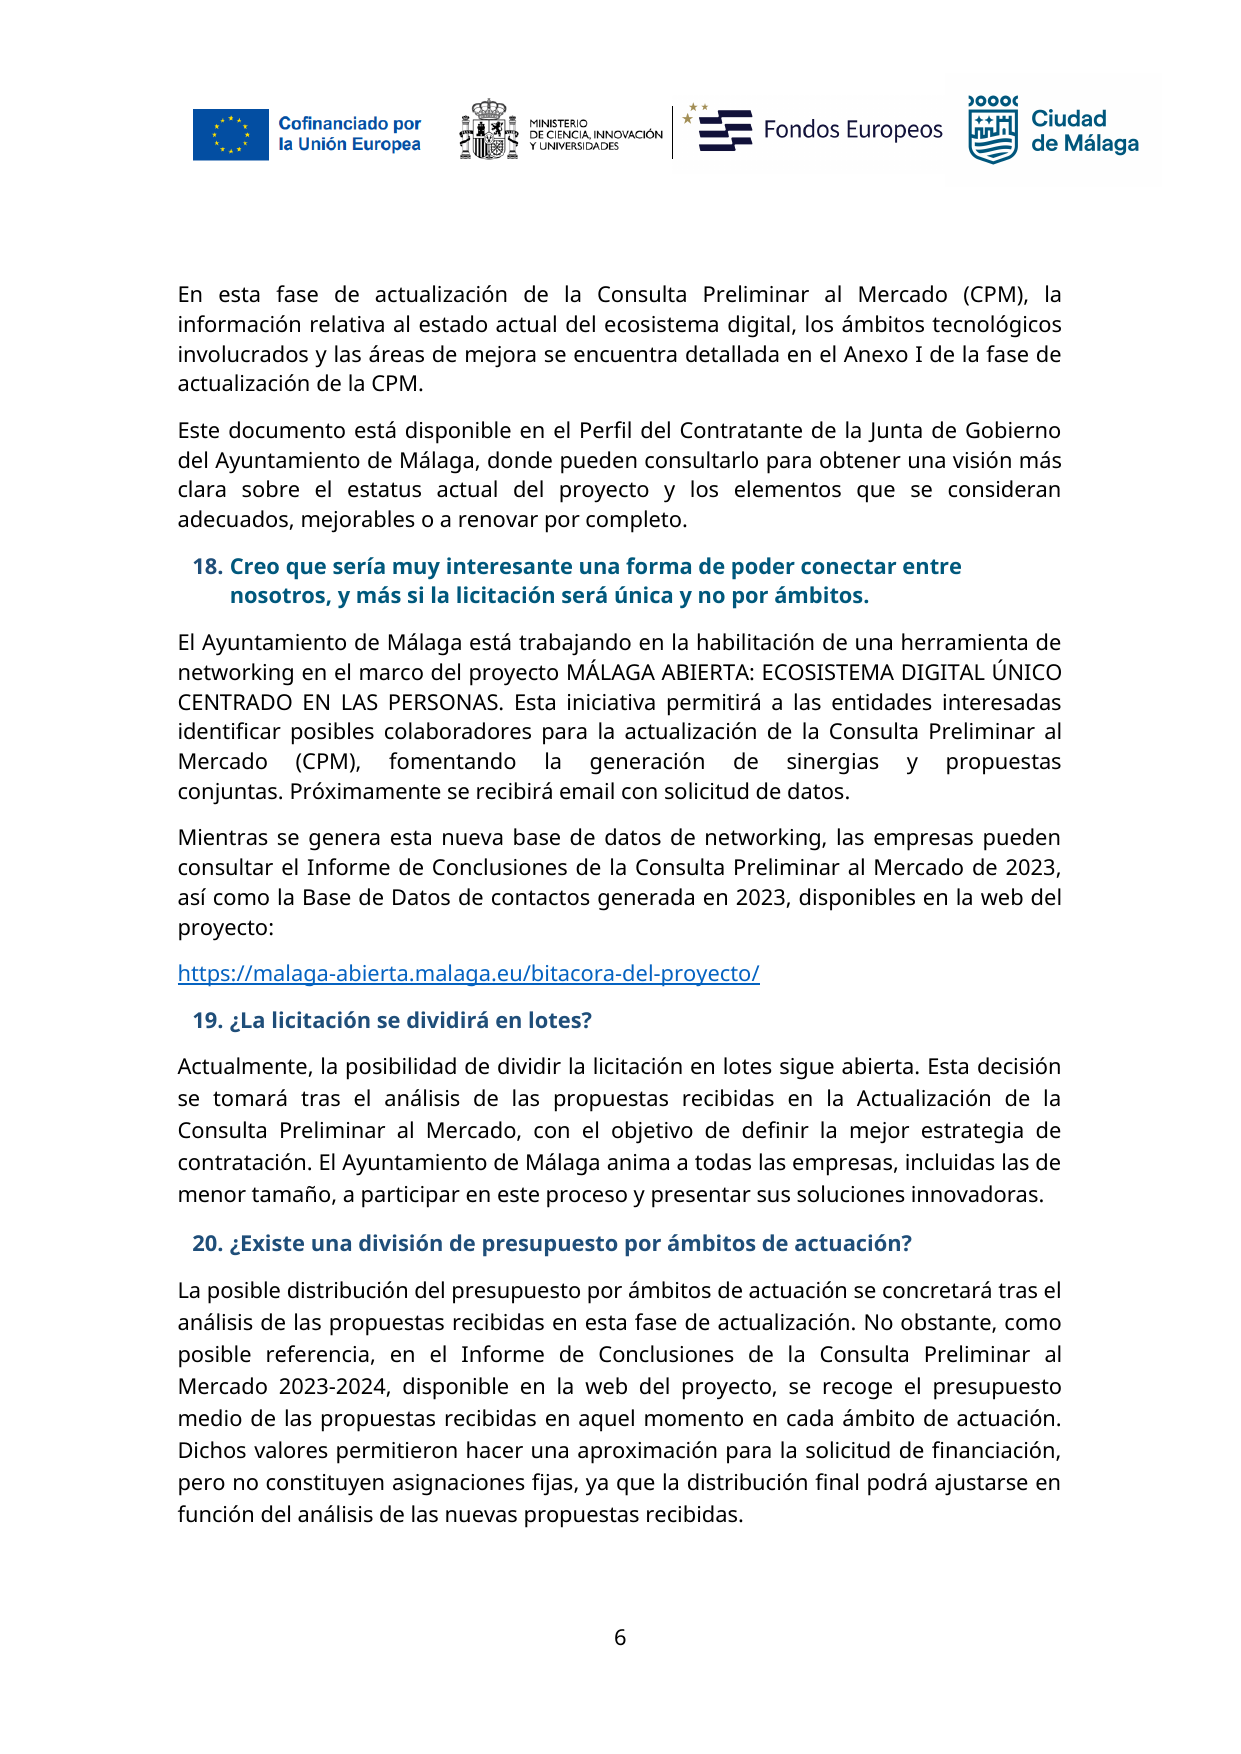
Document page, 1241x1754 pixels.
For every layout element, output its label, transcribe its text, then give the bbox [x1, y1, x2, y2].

text El Ayuntamiento de Málaga está trabajando en la habilitación de una herramienta de networking en el marco del proyecto MÁLAGA ABIERTA: ECOSISTEMA DIGITAL ÚNICO CENTRADO EN LAS PERSONAS. Esta iniciativa permitirá a las entidades interesadas identificar posibles colaboradores para la actualización de la Consulta Preliminar al Mercado (CPM), fomentando la generación de sinergias y propuestas conjuntas. Próximamente se recibirá email con solicitud de datos. [177, 627, 1063, 806]
subtitle Creo que sería muy interesante una forma de poder conectar entre nosotros, y más si la licitación será única y no por ámbitos. [192, 551, 1063, 610]
picture [177, 73, 1162, 187]
subtitle ¿La licitación se dividirá en lotes? [192, 1004, 1063, 1034]
text La posible distribución del presupuesto por ámbitos de actuación se concretará tras el análisis de las propuestas recibidas en esta fase de actualización. No obstante, como posible referencia, en el Informe de Conclusiones de la Consulta Preliminar al Mercado 2023-2024, disponible en la web del proyecto, se recoge el presupuesto medio de las propuestas recibidas en aquel momento en cada ámbito de actuación. Dichos valores permitieron hacer una aproximación para la solicitud de financiación, pero no constituyen asignaciones fijas, ya que la distribución final podrá ajustarse en función del análisis de las nuevas propuestas recibidas. [177, 1274, 1063, 1529]
text Actualmente, la posibilidad de dividir la licitación en lotes sigue abierta. Esta decisión se tomará tras el análisis de las propuestas recibidas en la Actualización de la Consulta Preliminar al Mercado, con el objetivo de definir la mejor estrategia de contratación. El Ayuntamiento de Málaga anima a todas las empresas, incluidas las de menor tamaño, a participar en este proceso y presentar sus soluciones innovadoras. [177, 1051, 1063, 1209]
text Mientras se genera esta nueva base de datos de networking, las empresas pueden consultar el Informe de Conclusiones de la Consulta Preliminar al Mercado de 2023, así como la Base de Datos de contactos generada en 2023, disponibles en la web del proyecto: [177, 822, 1063, 941]
text https://malaga-abierta.malaga.eu/bitacora-del-proyecto/ [177, 958, 1063, 988]
subtitle ¿Existe una división de presupuesto por ámbitos de actuación? [192, 1228, 1063, 1258]
text En esta fase de actualización de la Consulta Preliminar al Mercado (CPM), la información relativa al estado actual del ecosistema digital, los ámbitos tecnológicos involucrados y las áreas de mejora se encuentra detallada en el Anexo I de la fase de actualización de la CPM. [177, 279, 1063, 398]
text Este documento está disponible en el Perfil del Contratante de la Junta de Gobierno del Ayuntamiento de Málaga, donde pueden consultarlo para obtener una visión más clara sobre el estatus actual del proyecto y los elementos que se consideran adecuados, mejorables o a renovar por completo. [177, 415, 1063, 534]
